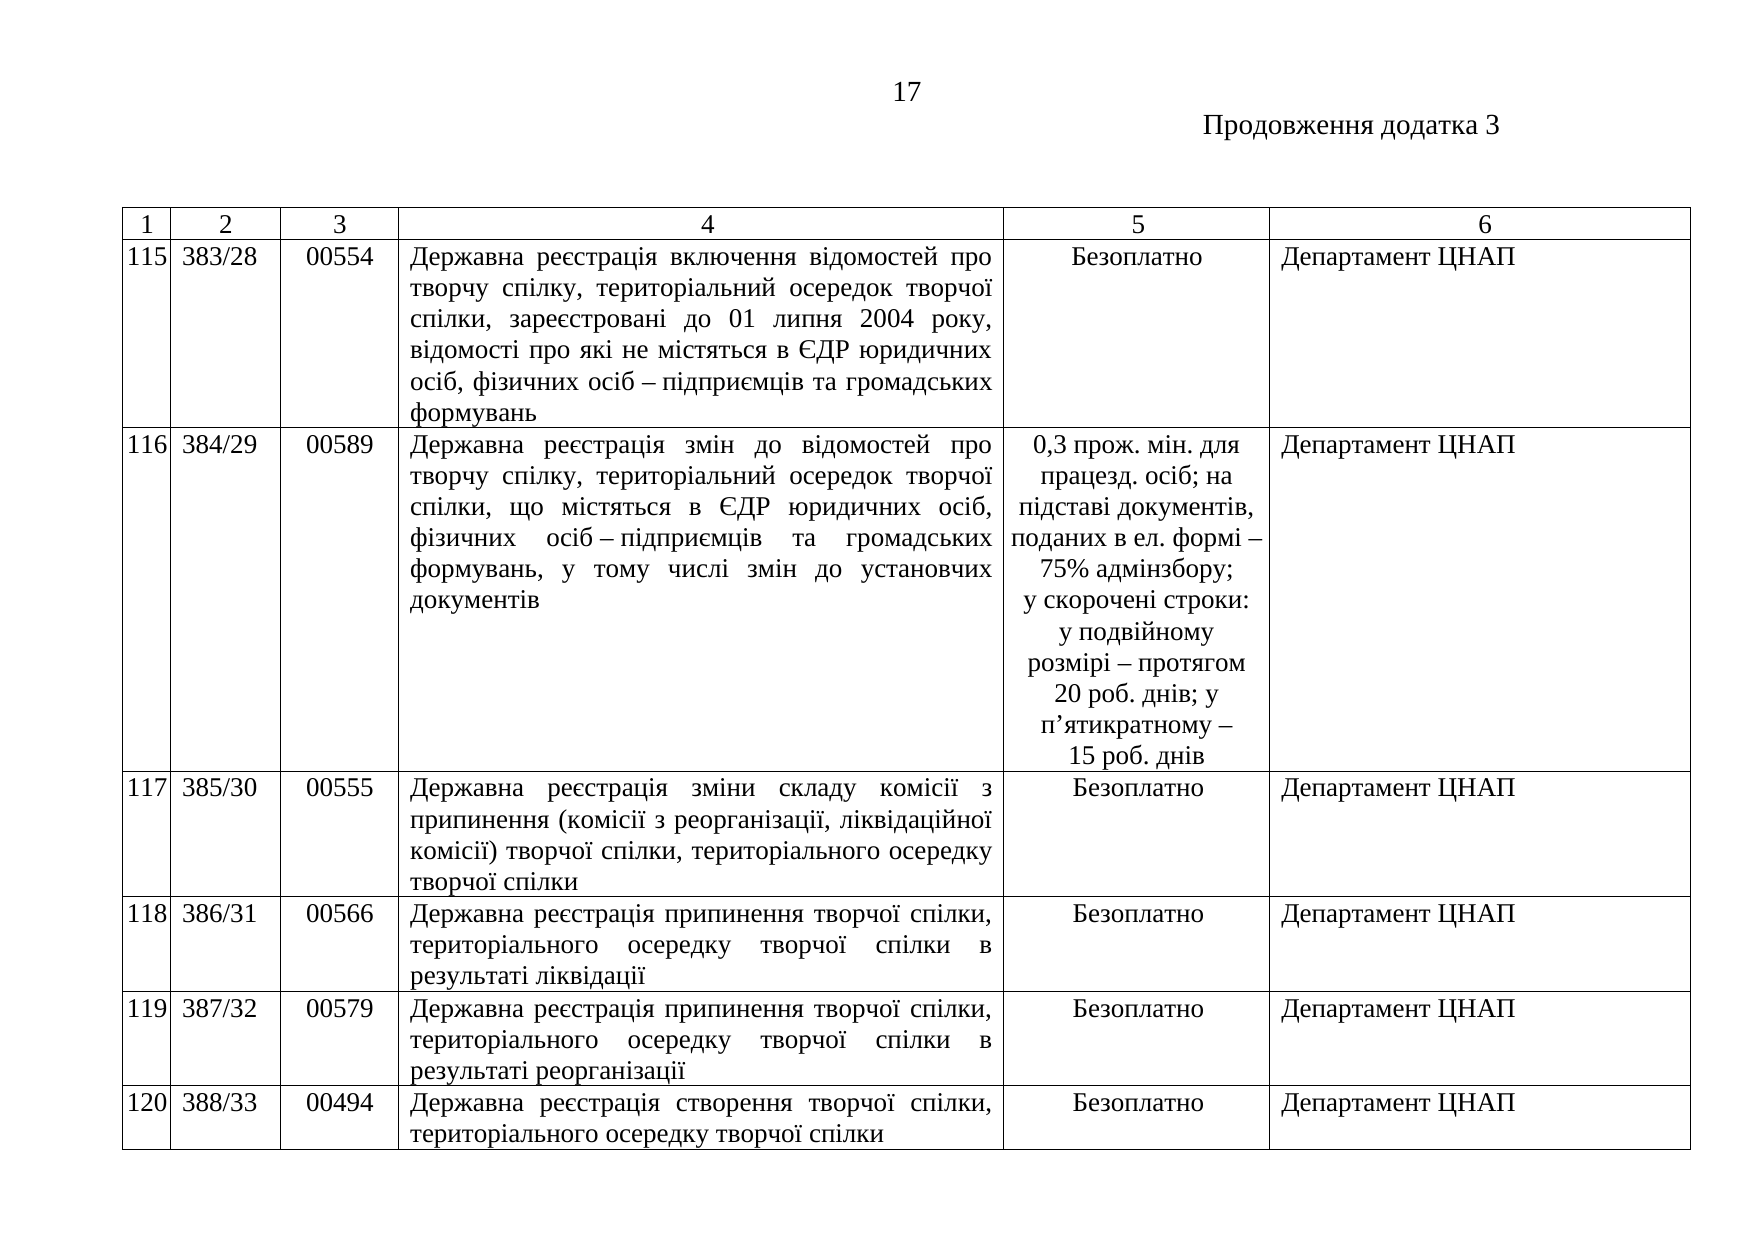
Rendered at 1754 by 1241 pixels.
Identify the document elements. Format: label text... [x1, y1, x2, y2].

table_cell Безоплатно [1004, 1086, 1269, 1148]
table_cell Департамент ЦНАП [1270, 992, 1690, 1085]
table_cell 00589 [281, 428, 398, 771]
table_cell 385/30 [171, 772, 280, 896]
table_cell Державна реєстрація припинення творчої спілки, територіального осередку творчої спілки в результаті реорганізації [399, 992, 1003, 1085]
table_cell 00554 [281, 240, 398, 427]
table_cell Державна реєстрація припинення творчої спілки, територіального осередку творчої спілки в результаті ліквідації [399, 897, 1003, 991]
table_cell Державна реєстрація змін до відомостей про творчу спілку, територіальний осередок творчої спілки, що містяться в ЄДР юридичних осіб, фізичних осіб – підприємців та громадських формувань, у тому числі змін до установчих документів [399, 428, 1003, 771]
table_cell 388/33 [171, 1086, 280, 1148]
table_cell 00566 [281, 897, 398, 991]
table_cell 4 [399, 208, 1003, 239]
table_cell 120 [123, 1086, 170, 1148]
table_cell Безоплатно [1004, 240, 1269, 427]
table_cell 0,3 прож. мін. для працезд. осіб; на підставі документів, поданих в ел. формі – 75% адмінзбору; у скорочені строки: у подвійному розмірі – протягом 20 роб. днів; у п’ятикратному – 15 роб. днів [1004, 428, 1269, 771]
table_cell 6 [1270, 208, 1690, 239]
table_cell Державна реєстрація включення відомостей про творчу спілку, територіальний осередок творчої спілки, зареєстровані до 01 липня 2004 року, відомості про які не містяться в ЄДР юридичних осіб, фізичних осіб – підприємців та громадських формувань [399, 240, 1003, 427]
table_cell Безоплатно [1004, 992, 1269, 1085]
table_cell 00555 [281, 772, 398, 896]
table_cell 387/32 [171, 992, 280, 1085]
table_cell 00494 [281, 1086, 398, 1148]
table_cell 3 [281, 208, 398, 239]
table_cell 00579 [281, 992, 398, 1085]
table_cell Департамент ЦНАП [1270, 240, 1690, 427]
table_cell Безоплатно [1004, 897, 1269, 991]
table_cell Департамент ЦНАП [1270, 897, 1690, 991]
table_cell 386/31 [171, 897, 280, 991]
table_cell 384/29 [171, 428, 280, 771]
table_cell 117 [123, 772, 170, 896]
table_cell 1 [123, 208, 170, 239]
table_cell 119 [123, 992, 170, 1085]
table_cell Департамент ЦНАП [1270, 1086, 1690, 1148]
table_cell 5 [1004, 208, 1269, 239]
table_cell 116 [123, 428, 170, 771]
table_cell Державна реєстрація створення творчої спілки, територіального осередку творчої спілки [399, 1086, 1003, 1148]
table_cell Державна реєстрація зміни складу комісії з припинення (комісії з реорганізації, ліквідаційної комісії) творчої спілки, територіального осередку творчої спілки [399, 772, 1003, 896]
table_cell Департамент ЦНАП [1270, 772, 1690, 896]
table_cell 118 [123, 897, 170, 991]
table_cell 383/28 [171, 240, 280, 427]
table_cell Безоплатно [1004, 772, 1269, 896]
table_cell 115 [123, 240, 170, 427]
table_cell Департамент ЦНАП [1270, 428, 1690, 771]
table_cell 2 [171, 208, 280, 239]
